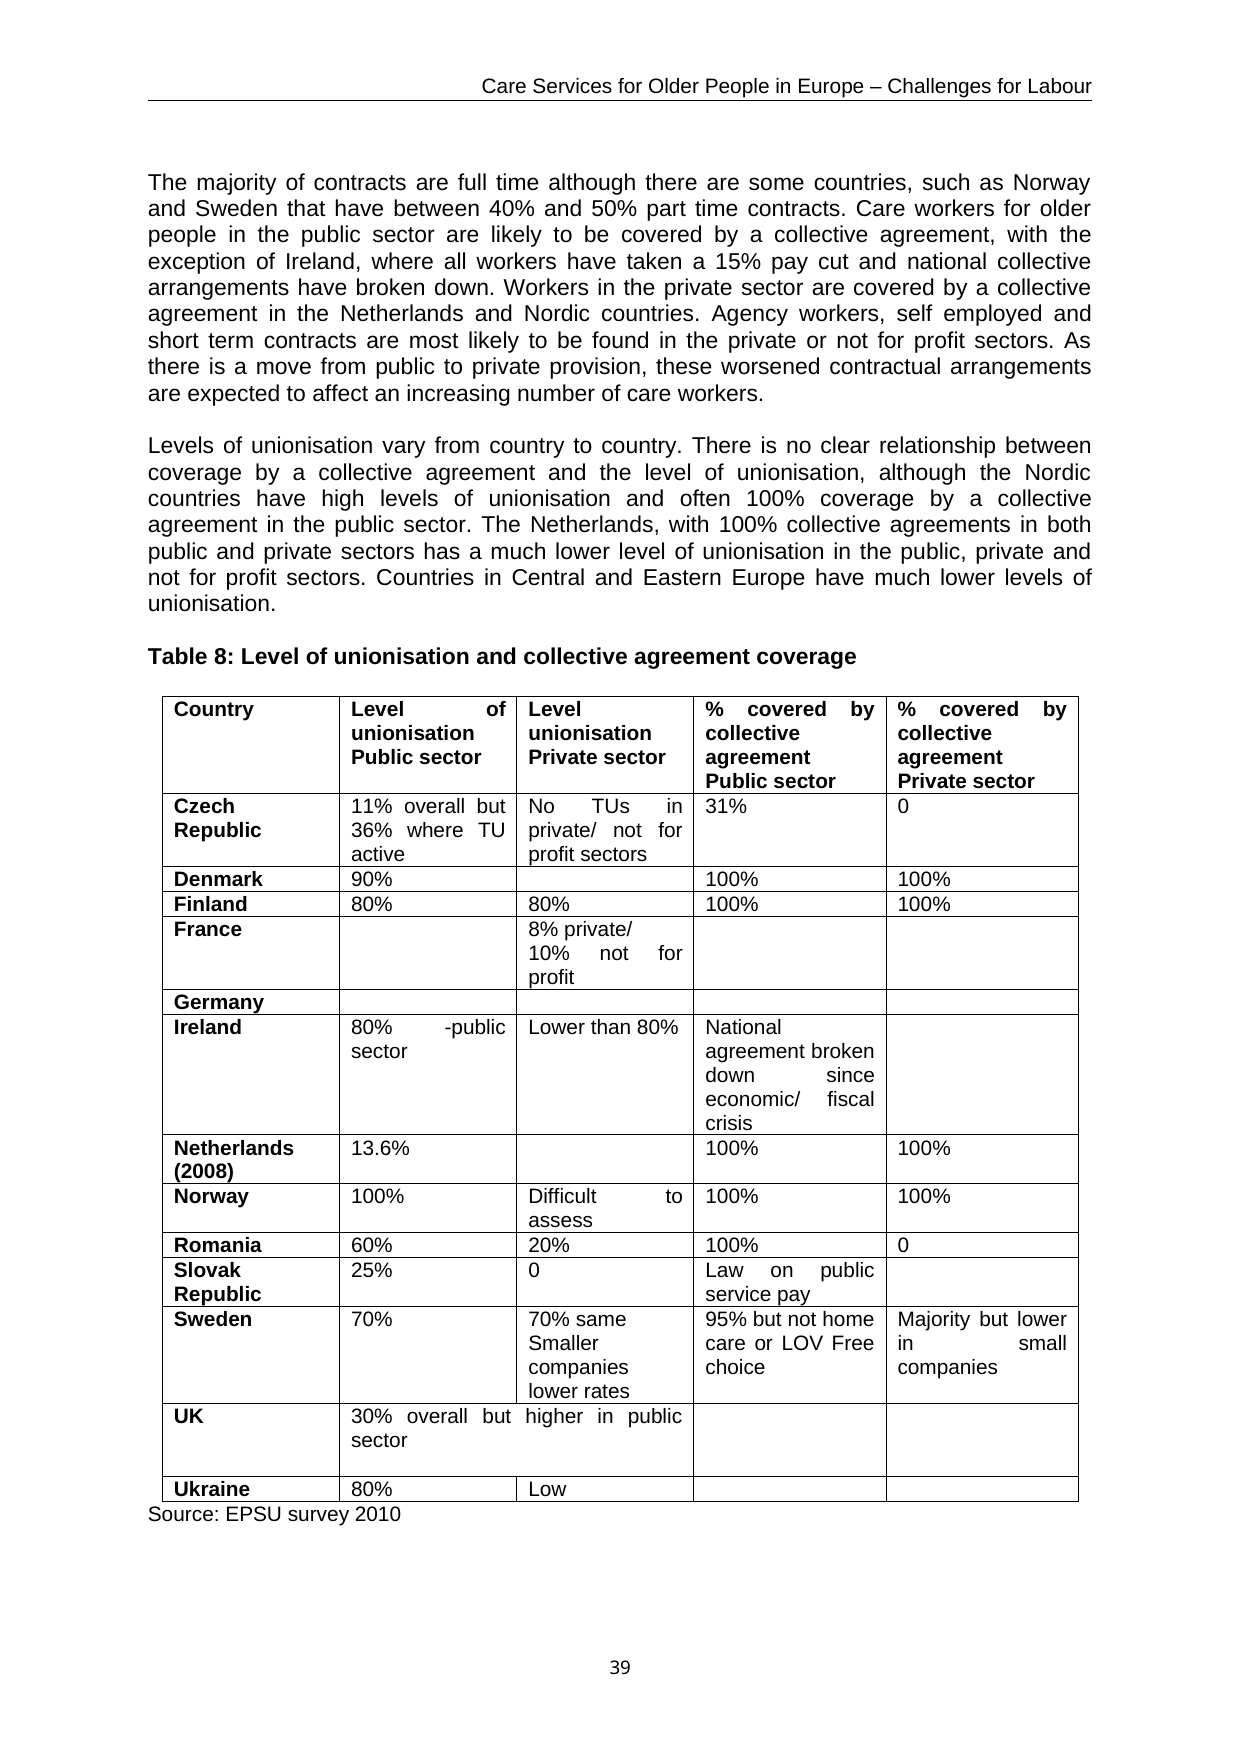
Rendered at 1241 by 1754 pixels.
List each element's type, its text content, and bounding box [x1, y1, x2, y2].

table_header % covered by collective agreement Public sector [694, 697, 886, 793]
table_cell 70% same Smaller companies lower rates [517, 1307, 693, 1403]
table_cell [340, 917, 516, 988]
table_cell 100% [694, 1135, 886, 1183]
table_cell 11% overall but 36% where TU active [340, 794, 516, 866]
table_cell [694, 1477, 886, 1501]
table_cell [887, 1258, 1078, 1306]
table_cell 100% [694, 867, 886, 891]
table_cell 100% [694, 1233, 886, 1257]
table_header Level of unionisation Public sector [340, 697, 516, 793]
table_cell Majority but lower in small companies [887, 1307, 1078, 1403]
table_cell 80% [340, 892, 516, 916]
table_cell [163, 892, 339, 916]
table_cell [163, 1477, 339, 1501]
table_cell 80% [340, 1477, 516, 1501]
table_cell 100% [887, 892, 1078, 916]
table_cell [887, 1477, 1078, 1501]
table_cell 100% [887, 867, 1078, 891]
table_cell 100% [887, 1184, 1078, 1232]
table_cell Low [517, 1477, 693, 1501]
table_cell [887, 917, 1078, 988]
table_cell 20% [517, 1233, 693, 1257]
table_cell [163, 1307, 339, 1403]
table_cell [163, 1015, 339, 1134]
table_cell [163, 990, 339, 1013]
text Table 8: Level of unionisation and collective agreement coverage [148, 643, 1092, 669]
table_header Country [163, 697, 339, 793]
table_cell 80% [517, 892, 693, 916]
table_header Level unionisation Private sector [517, 697, 693, 793]
table_cell [163, 1258, 339, 1306]
text Levels of unionisation vary from country to country. There is no clear relationship between coverage by a collective agreement and the level of unionisation, although the Nordic countries have high levels of unionisation and often 100% coverage by a collective agreement in the public sector. The , with 100% collective agreements in both public and private sectors has a much lower level of unionisation in the public, private and not for profit sectors. Countries in Central and have much lower levels of unionisation. [148, 432, 1092, 617]
table_cell 0 [887, 794, 1078, 866]
table_cell [694, 917, 886, 988]
table_cell 70% [340, 1307, 516, 1403]
table_cell Law on public service pay [694, 1258, 886, 1306]
table_cell [887, 990, 1078, 1013]
table_cell 13.6% [340, 1135, 516, 1183]
table_cell 80% -public sector [340, 1015, 516, 1134]
table_cell 100% [694, 892, 886, 916]
table_cell Lower than 80% [517, 1015, 693, 1134]
table_cell [163, 867, 339, 891]
table_cell 100% [340, 1184, 516, 1232]
text The majority of contracts are full time although there are some countries, such as and that have between 40% and 50% part time contracts. Care workers for older people in the public sector are likely to be covered by a collective agreement, with the exception of , where all workers have taken a 15% pay cut and national collective arrangements have broken down. Workers in the private sector are covered by a collective agreement in the and Nordic countries. Agency workers, self employed and short term contracts are most likely to be found in the private or not for profit sectors. As there is a move from public to private provision, these worsened contractual arrangements are expected to affect an increasing number of care workers. [148, 169, 1092, 406]
table_cell [163, 917, 339, 988]
table_cell 31% [694, 794, 886, 866]
table_cell National agreement broken down since economic/ fiscal crisis [694, 1015, 886, 1134]
table_cell [163, 1184, 339, 1232]
table_cell [163, 1404, 339, 1476]
table_cell 0 [887, 1233, 1078, 1257]
table_cell 25% [340, 1258, 516, 1306]
table_cell Difficult to assess [517, 1184, 693, 1232]
table_cell (2008) [163, 1135, 339, 1183]
table_cell [163, 1233, 339, 1257]
table_cell [517, 867, 693, 891]
table_cell [163, 794, 339, 866]
table_cell [517, 1135, 693, 1183]
table_cell 100% [887, 1135, 1078, 1183]
table_cell [517, 990, 693, 1013]
table_cell 90% [340, 867, 516, 891]
text Source: EPSU survey 2010 [148, 1502, 1092, 1526]
table_cell No TUs in private/ not for profit sectors [517, 794, 693, 866]
table_cell [694, 990, 886, 1013]
table_cell [887, 1015, 1078, 1134]
table_cell [694, 1404, 886, 1476]
table_cell 100% [694, 1184, 886, 1232]
table_header % covered by collective agreement Private sector [887, 697, 1078, 793]
table_cell 60% [340, 1233, 516, 1257]
table_cell [887, 1404, 1078, 1476]
table_cell 95% but not home care or LOV Free choice [694, 1307, 886, 1403]
table_cell 30% overall but higher in public sector [340, 1404, 693, 1476]
table_cell 8% private/ 10% not for profit [517, 917, 693, 988]
table_cell 0 [517, 1258, 693, 1306]
table_cell [340, 990, 516, 1013]
